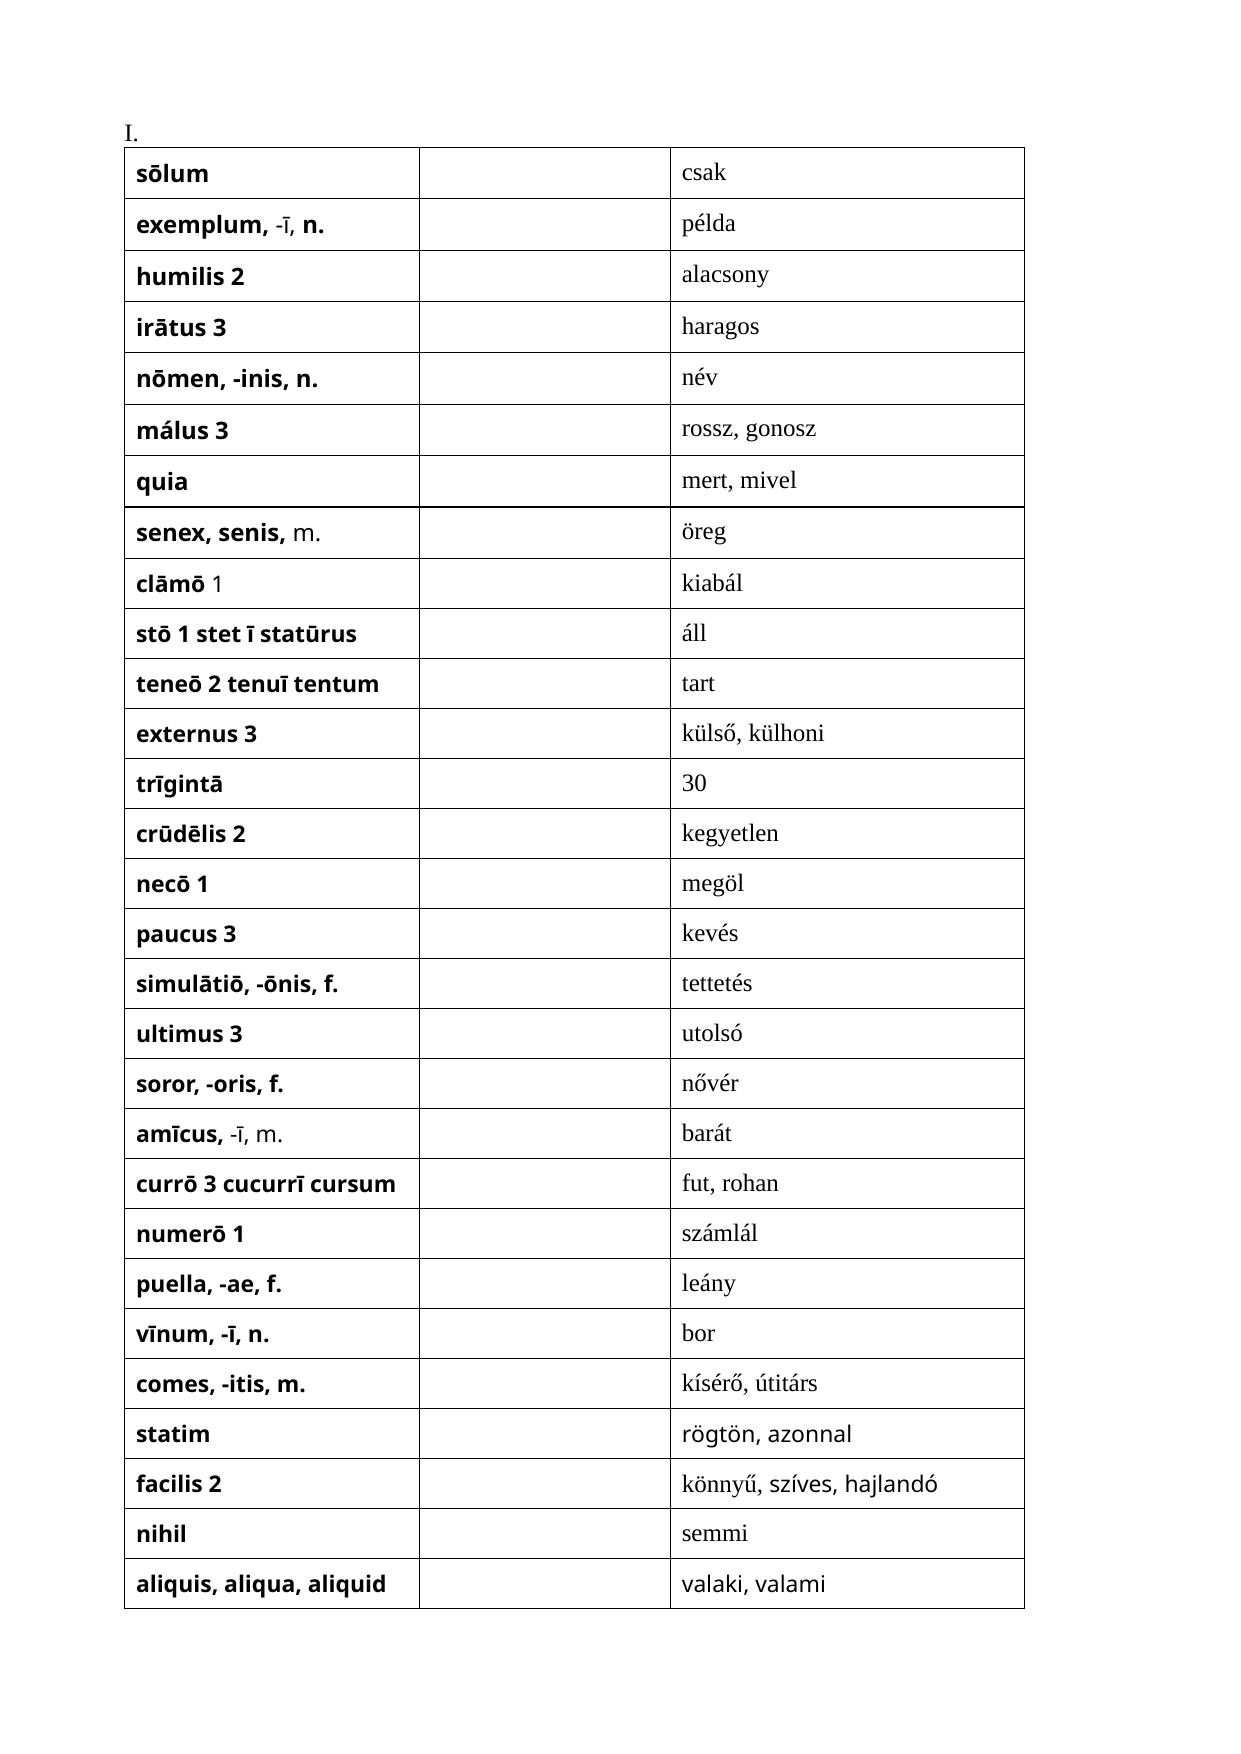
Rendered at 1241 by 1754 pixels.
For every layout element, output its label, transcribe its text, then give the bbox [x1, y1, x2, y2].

table_cell barát [671, 1109, 1024, 1158]
table_cell ultimus 3 [125, 1009, 419, 1058]
table_cell simulātiō, -ōnis, f. [125, 959, 419, 1008]
table_cell [420, 1509, 670, 1558]
table_cell semmi [671, 1509, 1024, 1558]
table_cell stō 1 stet ī statūrus [125, 609, 419, 658]
table_cell [420, 659, 670, 708]
table_cell málus 3 [125, 405, 419, 455]
table_cell kegyetlen [671, 809, 1024, 858]
table_cell crūdēlis 2 [125, 809, 419, 858]
table_header csak [671, 148, 1024, 198]
table_cell utolsó [671, 1009, 1024, 1058]
table_cell [420, 559, 670, 608]
table_cell [420, 1159, 670, 1208]
table_cell statim [125, 1409, 419, 1458]
table_cell nihil [125, 1509, 419, 1558]
table_cell áll [671, 609, 1024, 658]
table_cell [420, 1209, 670, 1258]
table_cell kevés [671, 909, 1024, 958]
table_cell currō 3 cucurrī cursum [125, 1159, 419, 1208]
table_cell [420, 709, 670, 758]
table_cell [420, 456, 670, 506]
table_cell senex, senis, m. [125, 508, 419, 558]
table_cell [420, 199, 670, 249]
table_cell példa [671, 199, 1024, 249]
table_cell öreg [671, 508, 1024, 558]
table_cell nōmen, -inis, n. [125, 353, 419, 404]
table_cell bor [671, 1309, 1024, 1358]
table_header [420, 148, 670, 198]
table_cell [420, 353, 670, 404]
table_cell [420, 1059, 670, 1108]
table_cell rossz, gonosz [671, 405, 1024, 455]
table_cell mert, mivel [671, 456, 1024, 506]
table_cell humilis 2 [125, 251, 419, 301]
table_cell valaki, valami [671, 1559, 1024, 1608]
table_cell quia [125, 456, 419, 506]
table_cell tettetés [671, 959, 1024, 1008]
table_cell [420, 1309, 670, 1358]
table_cell trīgintā [125, 759, 419, 808]
table_cell rögtön, azonnal [671, 1409, 1024, 1458]
table_cell 30 [671, 759, 1024, 808]
table_cell kiabál [671, 559, 1024, 608]
table_cell [420, 609, 670, 658]
table_cell [420, 809, 670, 858]
table_cell [420, 859, 670, 908]
table_cell numerō 1 [125, 1209, 419, 1258]
table_cell [420, 1409, 670, 1458]
table_header sōlum [125, 148, 419, 198]
table_cell clāmō 1 [125, 559, 419, 608]
table_cell [420, 405, 670, 455]
table_cell kísérő, útitárs [671, 1359, 1024, 1408]
table_cell puella, -ae, f. [125, 1259, 419, 1308]
table_cell megöl [671, 859, 1024, 908]
table_cell [420, 1009, 670, 1058]
table_cell leány [671, 1259, 1024, 1308]
table_cell [420, 759, 670, 808]
table_cell exemplum, -ī, n. [125, 199, 419, 249]
table_cell alacsony [671, 251, 1024, 301]
table_cell [420, 959, 670, 1008]
table_cell nővér [671, 1059, 1024, 1108]
table_cell externus 3 [125, 709, 419, 758]
table_cell fut, rohan [671, 1159, 1024, 1208]
table_cell aliquis, aliqua, aliquid [125, 1559, 419, 1608]
table_cell [420, 1559, 670, 1608]
table_cell név [671, 353, 1024, 404]
table_cell amīcus, -ī, m. [125, 1109, 419, 1158]
table_cell facilis 2 [125, 1459, 419, 1508]
table_cell vīnum, -ī, n. [125, 1309, 419, 1358]
table_cell paucus 3 [125, 909, 419, 958]
table_cell comes, -itis, m. [125, 1359, 419, 1408]
table_cell tart [671, 659, 1024, 708]
table_cell necō 1 [125, 859, 419, 908]
table_cell soror, -oris, f. [125, 1059, 419, 1108]
table_cell irātus 3 [125, 302, 419, 352]
table_cell [420, 251, 670, 301]
table_cell [420, 1109, 670, 1158]
table_cell [420, 1259, 670, 1308]
table_cell haragos [671, 302, 1024, 352]
table_cell számlál [671, 1209, 1024, 1258]
table_cell [420, 1459, 670, 1508]
table_cell [420, 1359, 670, 1408]
table_cell [420, 302, 670, 352]
table_cell külső, külhoni [671, 709, 1024, 758]
table_cell könnyű, szíves, hajlandó [671, 1459, 1024, 1508]
text I. [124, 118, 1116, 147]
table_cell [420, 909, 670, 958]
table_cell [420, 508, 670, 558]
table_cell teneō 2 tenuī tentum [125, 659, 419, 708]
